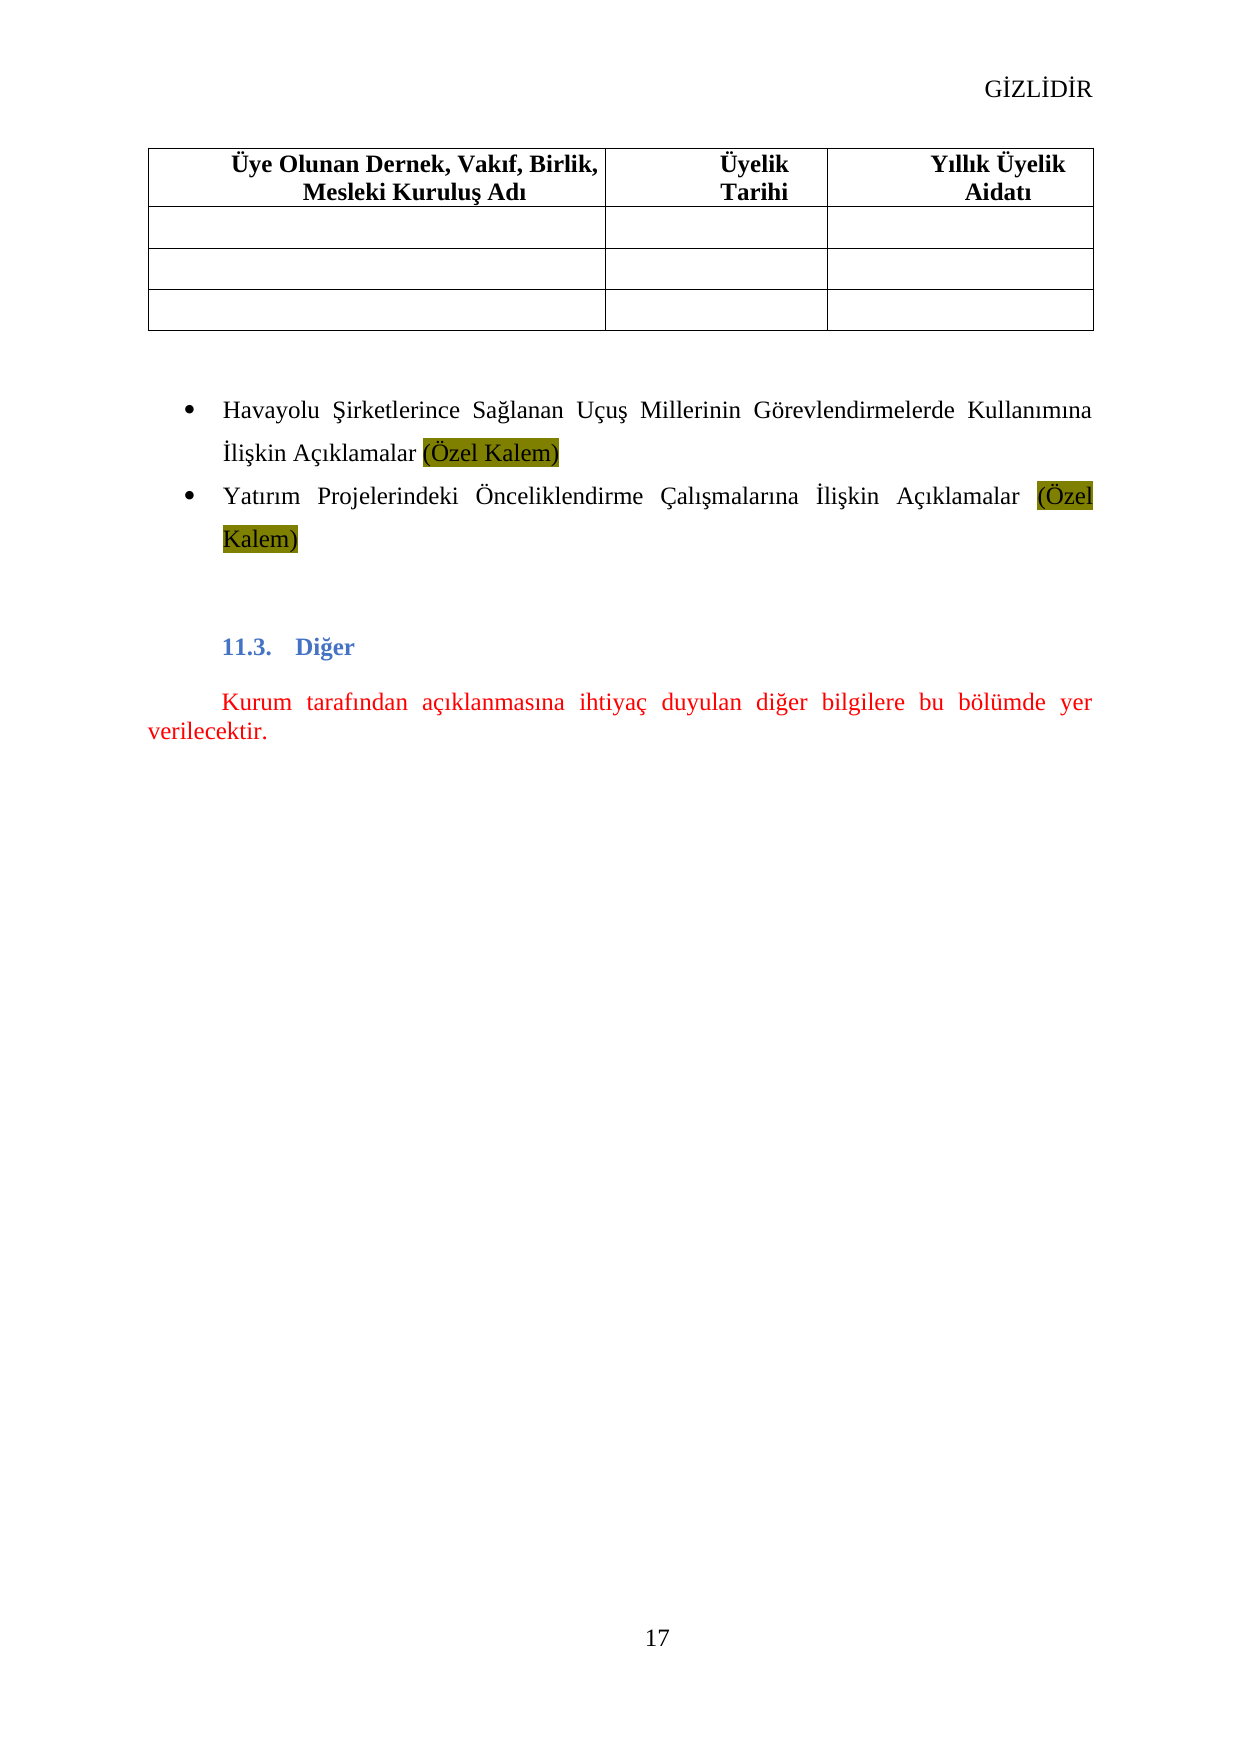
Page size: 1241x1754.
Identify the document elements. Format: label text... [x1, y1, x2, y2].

table_cell [606, 249, 827, 289]
table_cell [828, 290, 1093, 330]
table_cell [606, 207, 827, 247]
list Havayolu Şirketlerince Sağlanan Uçuş Millerinin Görevlendirmelerde Kullanımına İlişkin Açıklamalar (Özel Kalem) [185, 395, 1093, 467]
table_cell [828, 207, 1093, 247]
table_header Yıllık Üyelik Aidatı [828, 149, 1093, 206]
table_cell [149, 207, 605, 247]
text Kurum tarafından açıklanmasına ihtiyaç duyulan diğer bilgilere bu bölümde yer verilecektir. [148, 687, 1093, 745]
table_cell [606, 290, 827, 330]
subtitle Diğer [222, 632, 1093, 660]
table_header Üyelik Tarihi [606, 149, 827, 206]
table_cell [828, 249, 1093, 289]
list Yatırım Projelerindeki Önceliklendirme Çalışmalarına İlişkin Açıklamalar (Özel Kalem) [185, 481, 1093, 553]
table_header Üye Olunan Dernek, Vakıf, Birlik, Mesleki Kuruluş Adı [149, 149, 605, 206]
table_cell [149, 249, 605, 289]
table_cell [149, 290, 605, 330]
